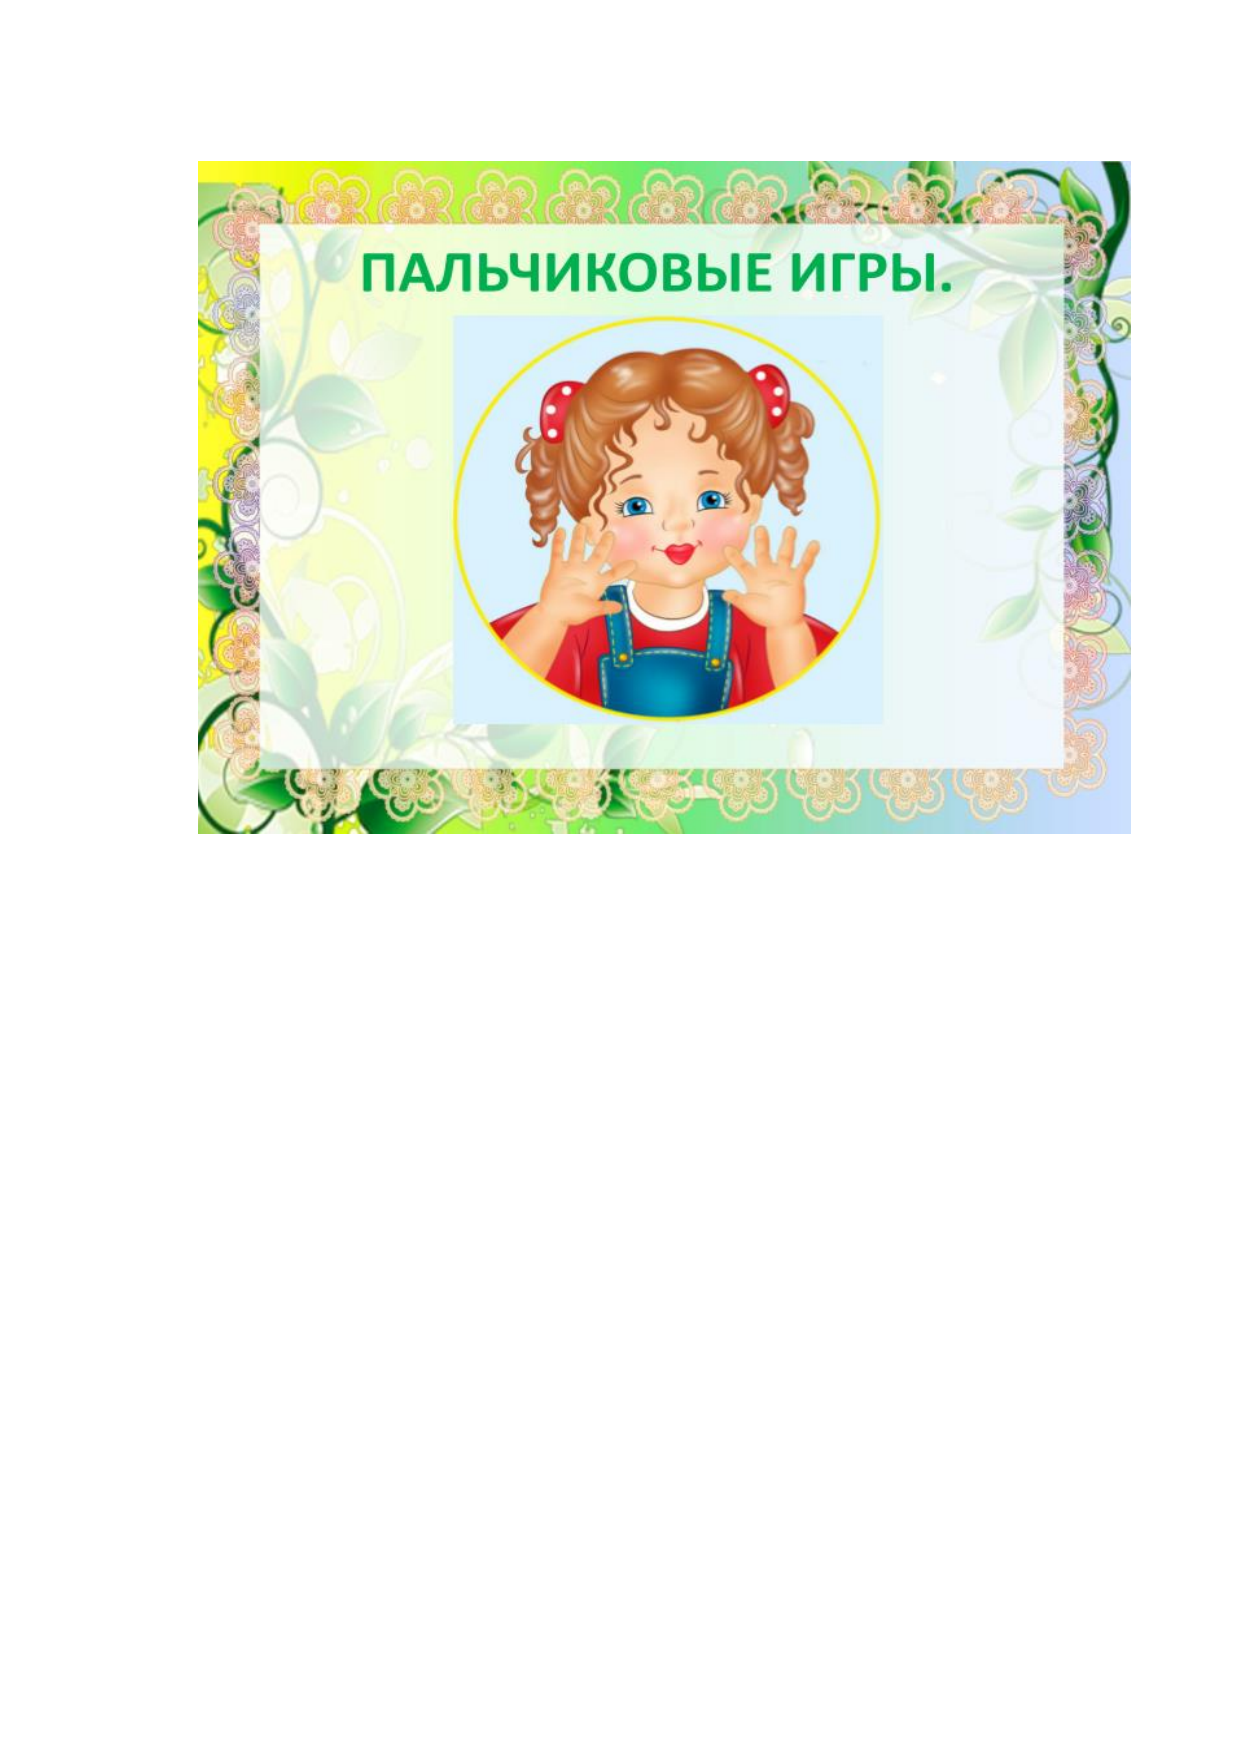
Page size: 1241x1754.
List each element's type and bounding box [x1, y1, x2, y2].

picture [198, 161, 1131, 834]
